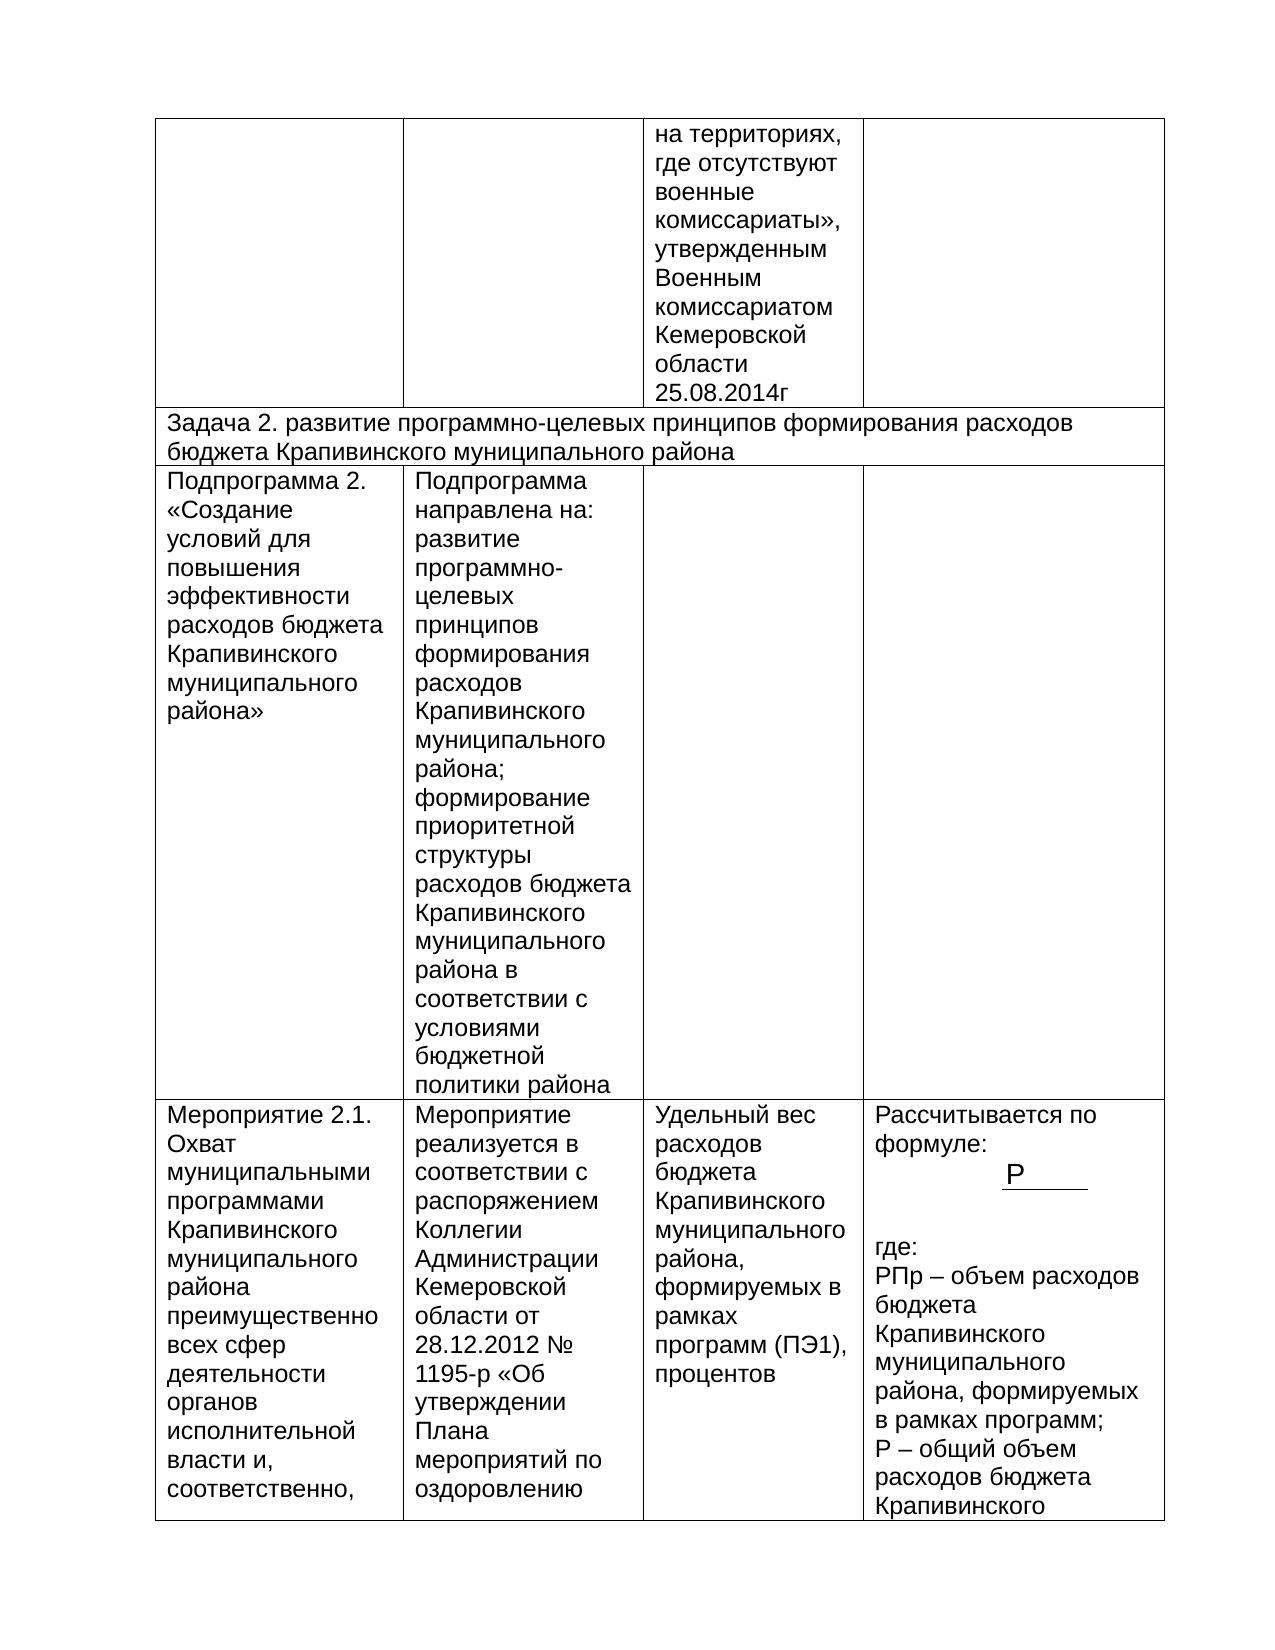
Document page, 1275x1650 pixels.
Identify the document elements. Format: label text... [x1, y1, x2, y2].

table_cell [864, 466, 1164, 1099]
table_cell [864, 1100, 1164, 1520]
table_cell Подпрограмма направлена на: развитие программно-целевых принципов формирования расходов Крапивинского муниципального района; формирование приоритетной структуры расходов бюджета Крапивинского муниципального района в соответствии с условиями бюджетной политики района [404, 466, 643, 1099]
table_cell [644, 1100, 863, 1520]
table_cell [864, 119, 1164, 407]
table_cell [404, 119, 643, 407]
table_cell Задача 2. развитие программно-целевых принципов формирования расходов бюджета Крапивинского муниципального района [156, 408, 1164, 465]
table_cell Подпрограмма 2. «Создание условий для повышения эффективности расходов бюджета Крапивинского муниципального района» [156, 466, 403, 1099]
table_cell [156, 1100, 403, 1520]
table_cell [644, 119, 863, 407]
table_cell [156, 119, 403, 407]
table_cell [404, 1100, 643, 1520]
table_cell [644, 466, 863, 1099]
